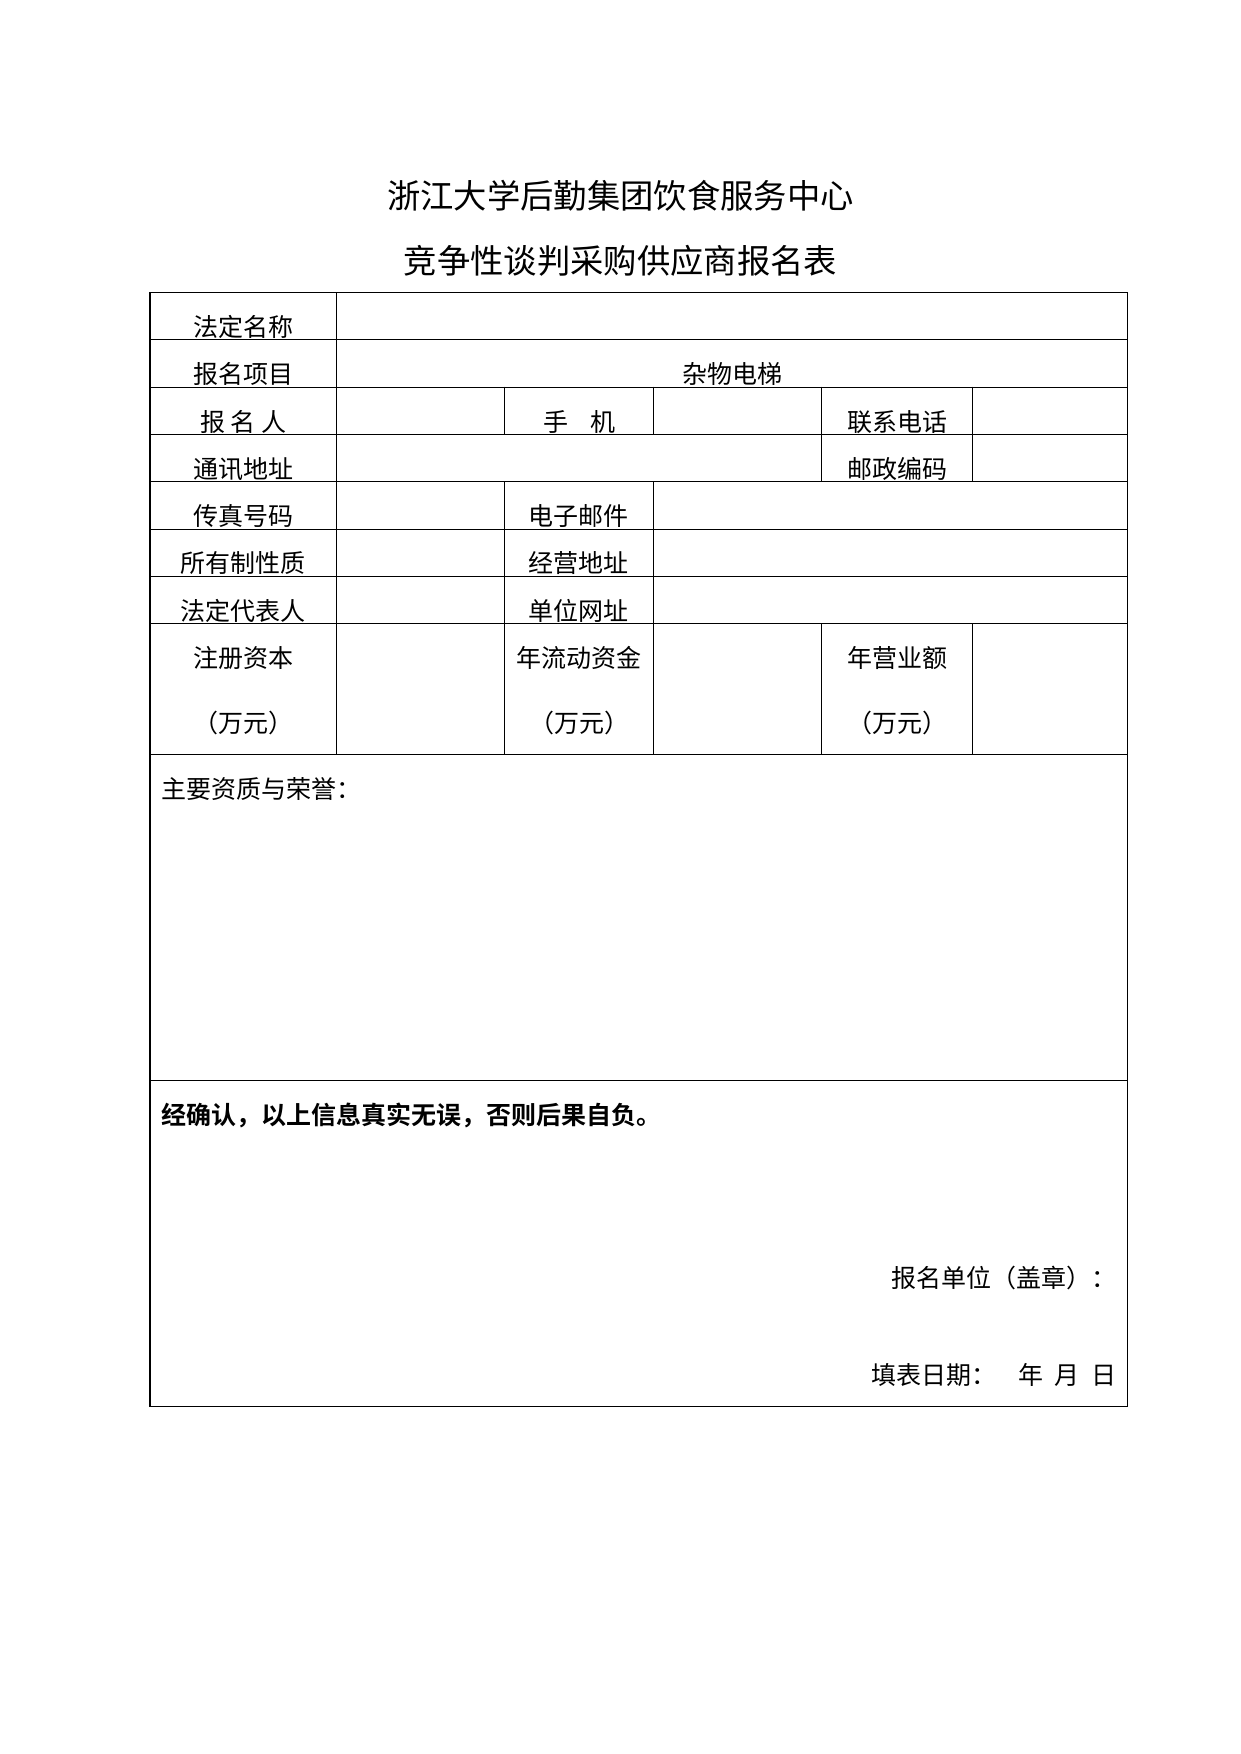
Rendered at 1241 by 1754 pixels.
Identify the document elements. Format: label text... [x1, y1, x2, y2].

text 竞争性谈判采购供应商报名表 [187, 227, 1053, 292]
table_cell 邮政编码 [822, 435, 972, 481]
table_cell 报 名 人 [151, 388, 336, 434]
table_cell 杂物电梯 [337, 340, 1127, 387]
table_header 法定名称 [151, 293, 336, 339]
table_cell [337, 388, 504, 434]
table_cell 单位网址 [505, 577, 653, 623]
text 浙江大学后勤集团饮食服务中心 [187, 162, 1053, 227]
table_cell [337, 482, 504, 528]
table_cell 年营业额 （万元） [822, 624, 972, 754]
table_cell 报名项目 [151, 340, 336, 387]
table_cell 电子邮件 [505, 482, 653, 528]
table_cell 注册资本 （万元） [151, 624, 336, 754]
table_cell [337, 435, 821, 481]
table_cell [654, 577, 1127, 623]
table_header [337, 293, 1127, 339]
table_cell 传真号码 [151, 482, 336, 528]
table_cell 主要资质与荣誉： [151, 755, 1127, 1080]
table_cell [654, 530, 1127, 576]
table_cell [654, 624, 821, 754]
table_cell [973, 624, 1127, 754]
table_cell [973, 388, 1127, 434]
table_cell [337, 624, 504, 754]
table_cell 年流动资金（万元） [505, 624, 653, 754]
table_cell 法定代表人 [151, 577, 336, 623]
table_cell 所有制性质 [151, 530, 336, 576]
table_cell [654, 388, 821, 434]
table_cell [337, 577, 504, 623]
table_cell [337, 530, 504, 576]
table_cell 经营地址 [505, 530, 653, 576]
table_cell [973, 435, 1127, 481]
table_cell 手 机 [505, 388, 653, 434]
table_cell 经确认，以上信息真实无误，否则后果自负。 报名单位（盖章）： 填表日期： 年 月 日 [151, 1081, 1127, 1406]
table_cell [654, 482, 1127, 528]
table_cell 联系电话 [822, 388, 972, 434]
table_cell 通讯地址 [151, 435, 336, 481]
